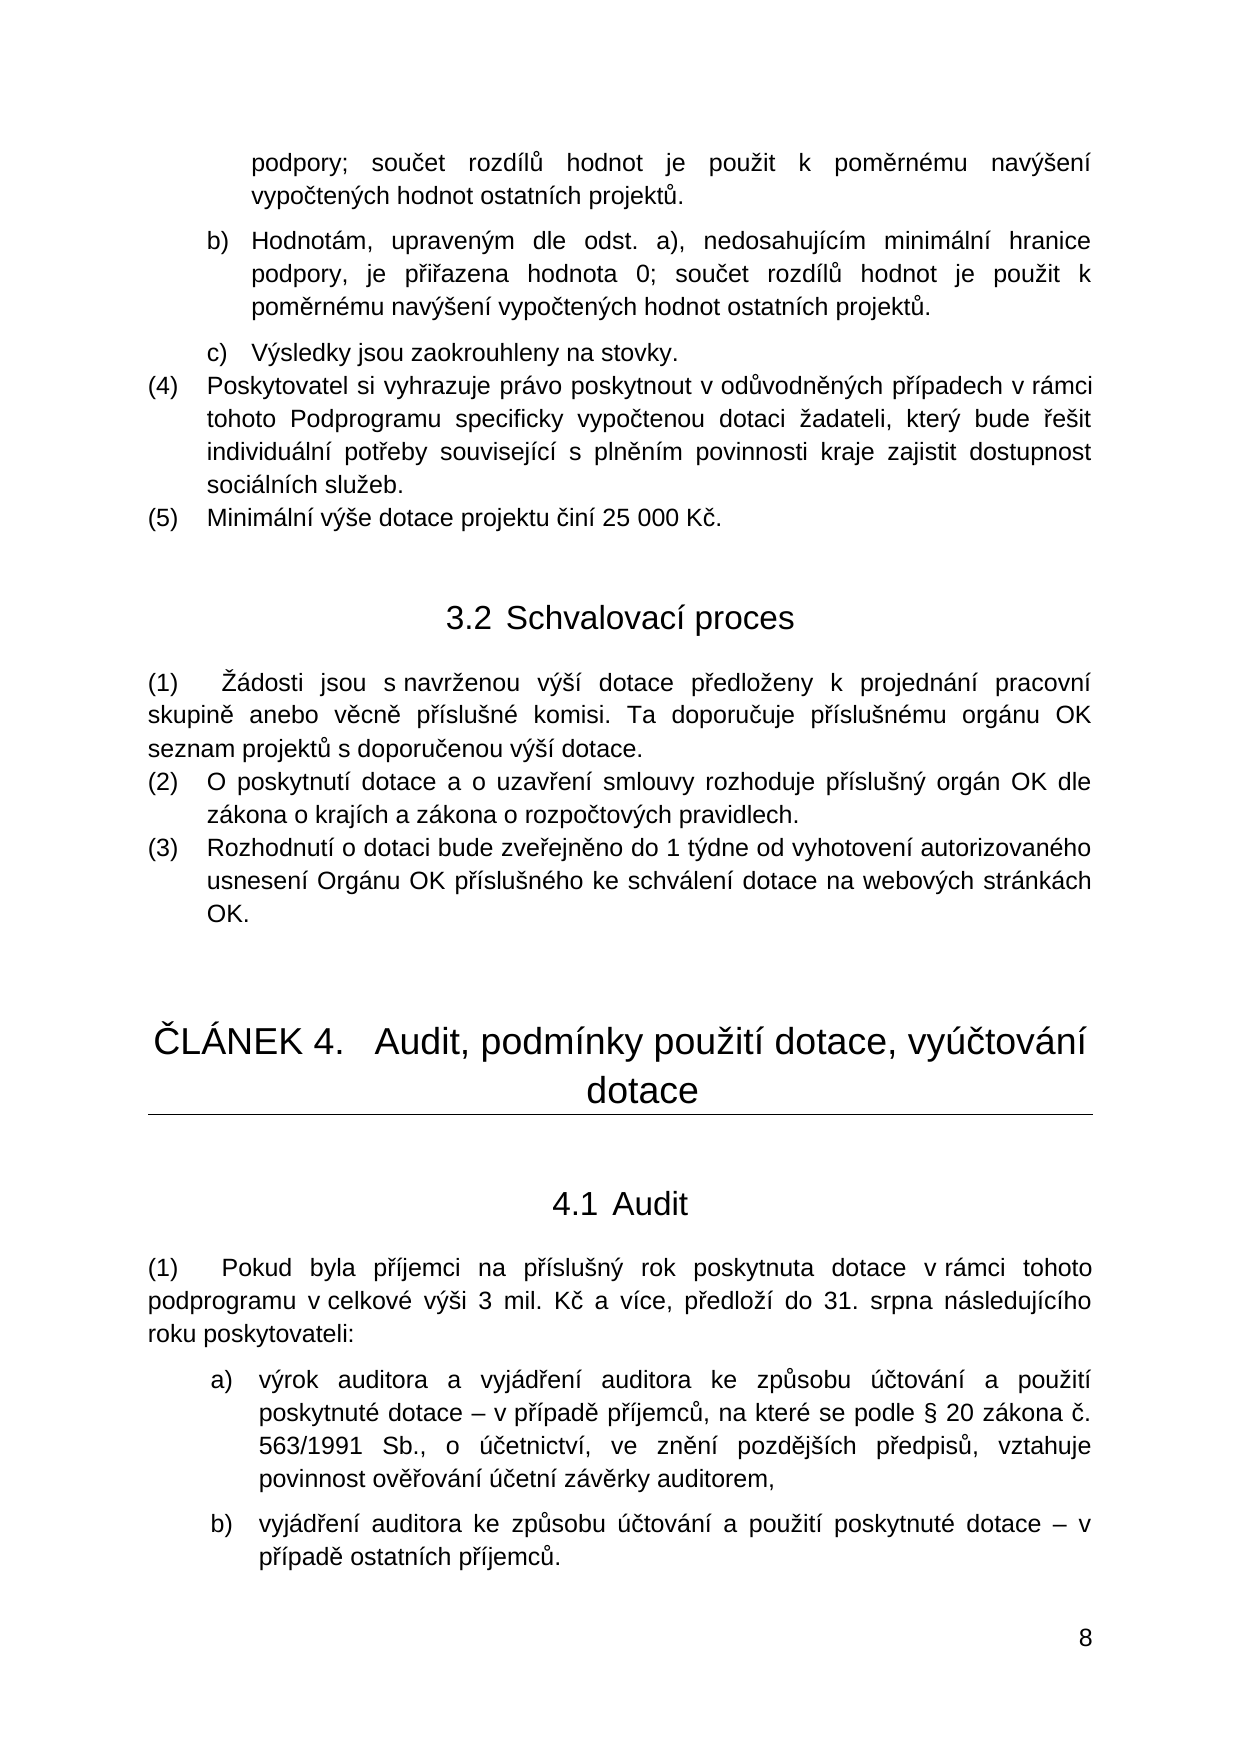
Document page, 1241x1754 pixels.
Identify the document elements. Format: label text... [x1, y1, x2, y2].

list Žádosti jsou s navrženou výší dotace předloženy k projednání pracovní skupině anebo věcně příslušné komisi. Ta doporučuje příslušnému orgánu OK seznam projektů s doporučenou výší dotace. [148, 667, 1093, 762]
text Poskytovatel si vyhrazuje právo poskytnout v odůvodněných případech v rámci tohoto Podprogramu specificky vypočtenou dotaci žadateli, který bude řešit individuální potřeby související s plněním povinnosti kraje zajistit dostupnost sociálních služeb. [148, 371, 1093, 498]
subtitle Audit [148, 1184, 1093, 1222]
text O poskytnutí dotace a o uzavření smlouvy rozhoduje příslušný orgán OK dle zákona o krajích a zákona o rozpočtových pravidlech. [148, 767, 1093, 828]
list Pokud byla příjemci na příslušný rok poskytnuta dotace v rámci tohoto podprogramu v celkové výši 3 mil. Kč a více, předloží do 31. srpna následujícího roku poskytovateli: [148, 1253, 1093, 1348]
text Rozhodnutí o dotaci bude zveřejněno do 1 týdne od vyhotovení autorizovaného usnesení Orgánu OK příslušného ke schválení dotace na webových stránkách OK. [148, 833, 1093, 927]
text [207, 148, 1093, 209]
text Výsledky jsou zaokrouhleny na stovky. [207, 338, 1093, 366]
text Hodnotám, upraveným dle odst. a), nedosahujícím minimální hranice podpory, je přiřazena hodnota 0; součet rozdílů hodnot je použit k poměrnému navýšení vypočtených hodnot ostatních projektů. [207, 226, 1093, 321]
subtitle Audit, podmínky použití dotace, vyúčtování dotace [148, 1019, 1093, 1114]
text Minimální výše dotace projektu činí 25 000 Kč. [148, 503, 1093, 532]
text výrok auditora a vyjádření auditora ke způsobu účtování a použití poskytnuté dotace – v případě příjemců, na které se podle § 20 zákona č. 563/1991 Sb., o účetnictví, ve znění pozdějších předpisů, vztahuje povinnost ověřování účetní závěrky auditorem, [210, 1365, 1093, 1492]
subtitle Schvalovací proces [148, 598, 1093, 637]
text vyjádření auditora ke způsobu účtování a použití poskytnuté dotace – v případě ostatních příjemců. [210, 1509, 1093, 1571]
